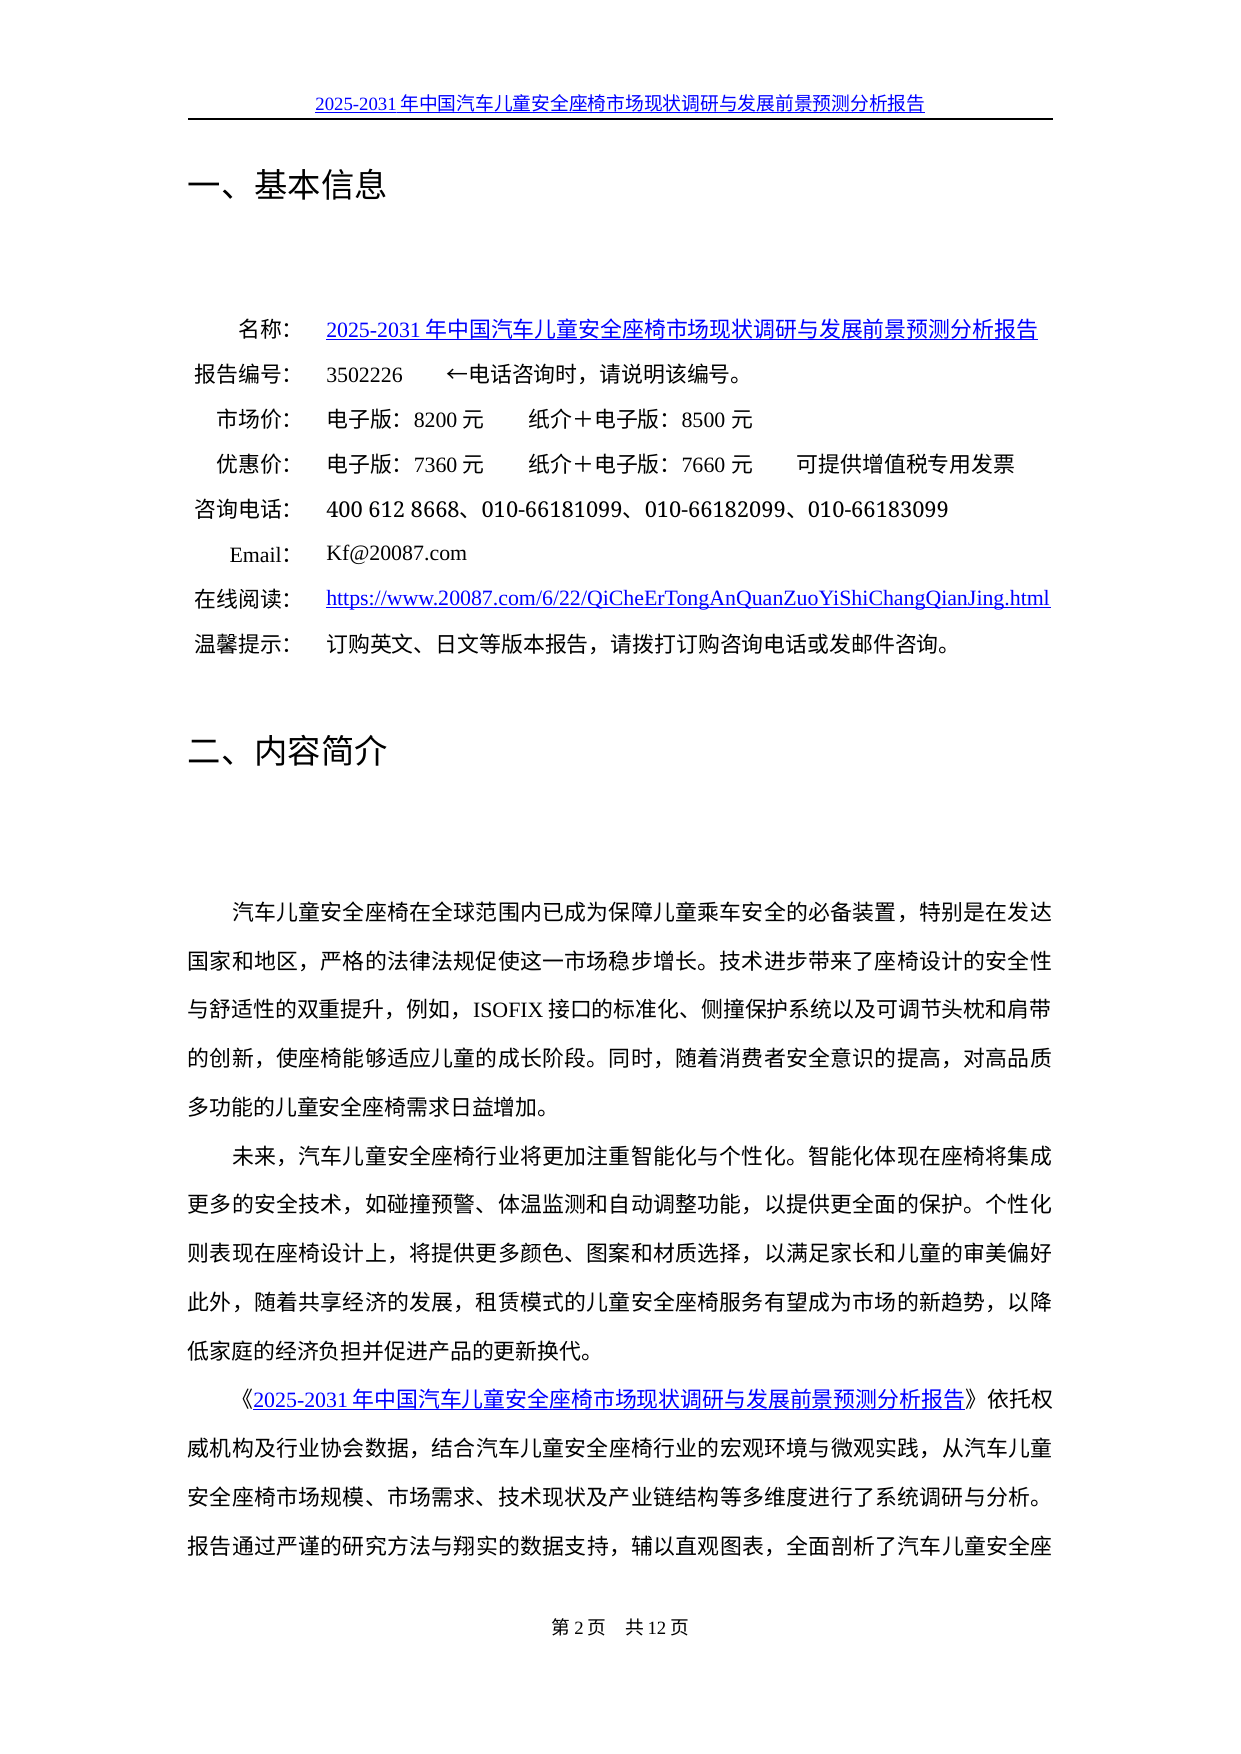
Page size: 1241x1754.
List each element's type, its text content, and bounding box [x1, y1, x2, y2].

table_cell 温馨提示： [167, 627, 315, 672]
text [187, 894, 1053, 1561]
table_cell 咨询电话： [167, 492, 315, 537]
table_cell 400 612 8668、010-66181099、010-66182099、010-66183099 [315, 492, 1073, 537]
table_header 名称： [167, 312, 315, 357]
table_cell 电子版：7360 元 纸介＋电子版：7660 元 可提供增值税专用发票 [315, 447, 1073, 492]
table_cell 3502226 ←电话咨询时，请说明该编号。 [315, 357, 1073, 402]
table_cell 市场价： [167, 402, 315, 447]
table_cell [315, 582, 1073, 627]
table_header 2025-2031年中国汽车儿童安全座椅市场现状调研与发展前景预测分析报告 [315, 312, 1073, 357]
table_cell 电子版：8200 元 纸介＋电子版：8500 元 [315, 402, 1073, 447]
table_cell Email： [167, 537, 315, 582]
table_cell 订购英文、日文等版本报告，请拨打订购咨询电话或发邮件咨询。 [315, 627, 1073, 672]
table_cell 优惠价： [167, 447, 315, 492]
title 一、基本信息 [187, 150, 1053, 215]
table_cell 在线阅读： [167, 582, 315, 627]
table_cell 报告编号： [167, 357, 315, 402]
title 二、内容简介 [187, 717, 1053, 782]
table_cell Kf@20087.com [315, 537, 1073, 582]
